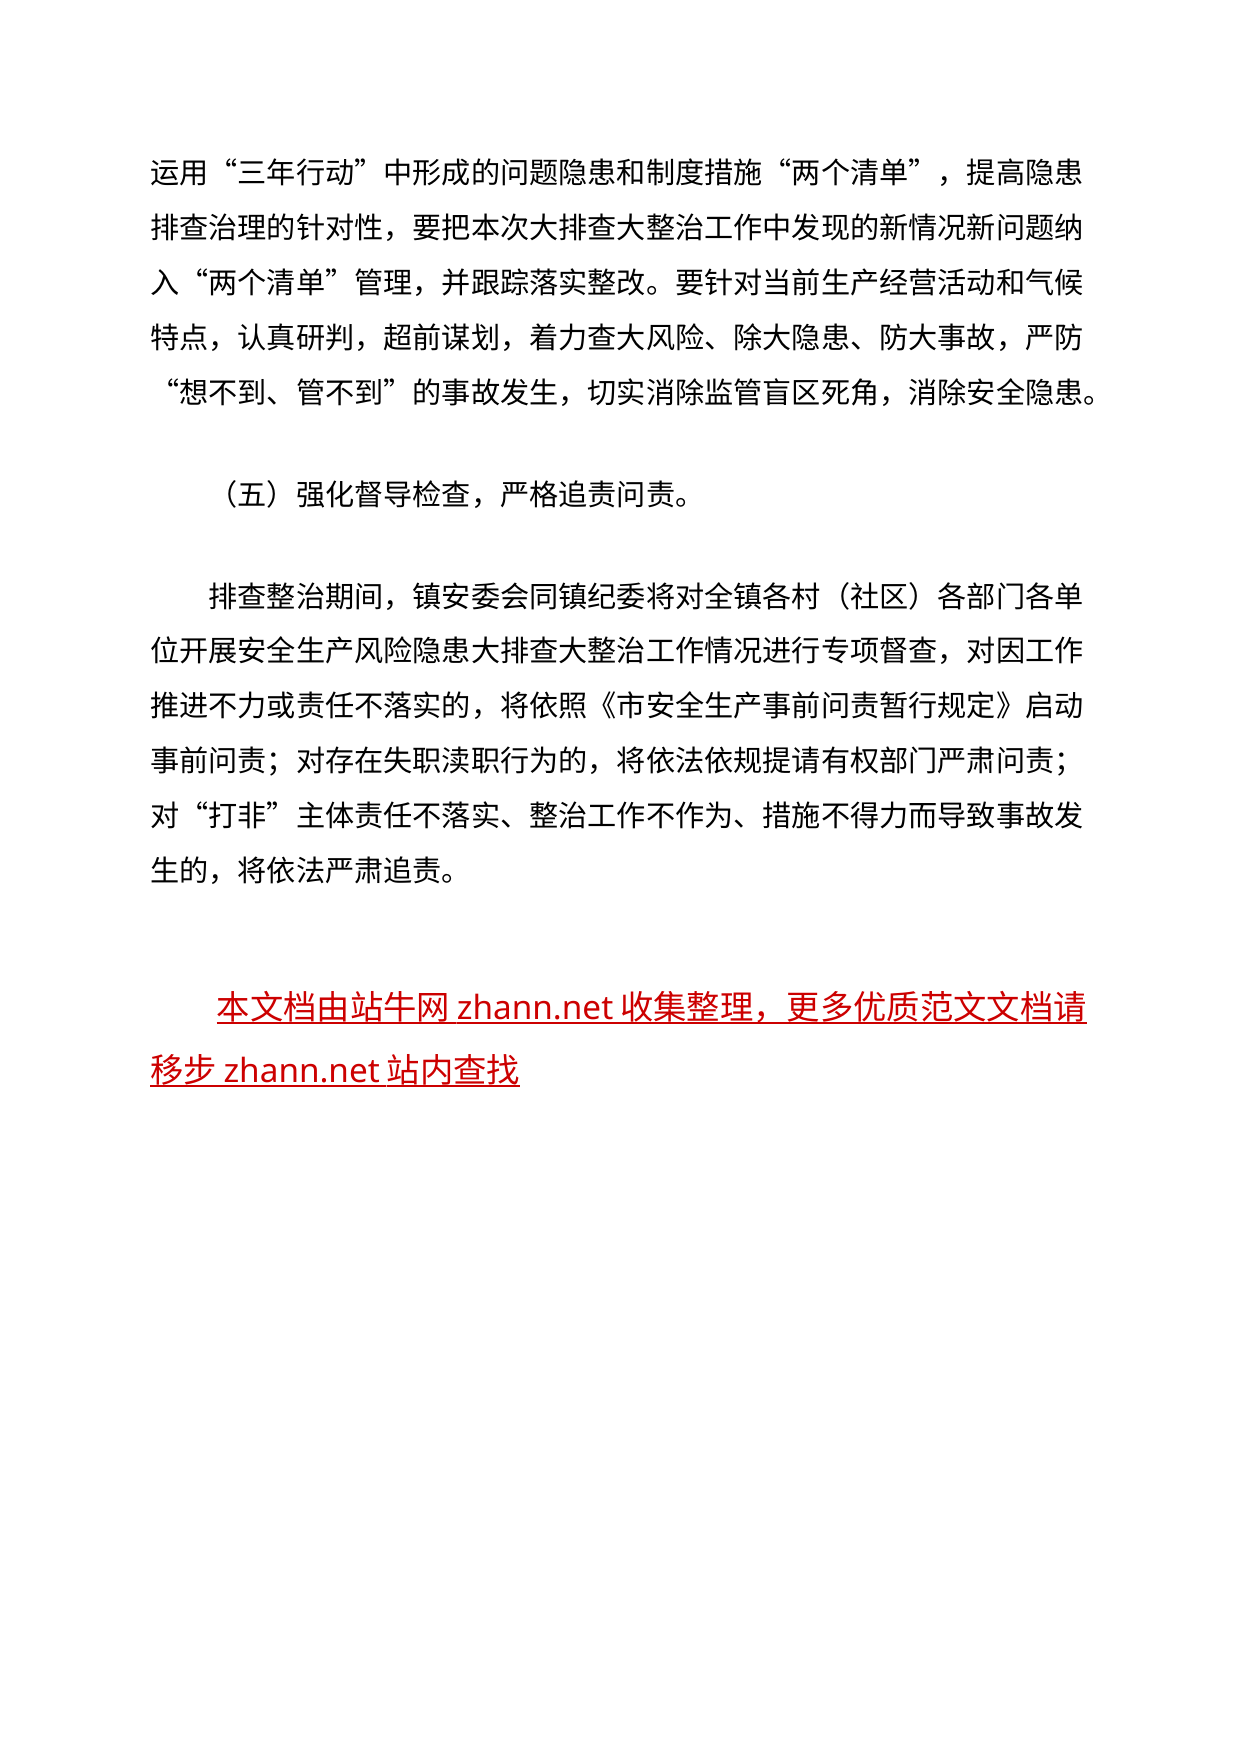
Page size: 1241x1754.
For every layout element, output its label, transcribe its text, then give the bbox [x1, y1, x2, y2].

text （五）强化督导检查，严格追责问责。 [150, 471, 1090, 514]
text 排查整治期间，镇安委会同镇纪委将对全镇各村（社区）各部门各单位开展安全生产风险隐患大排查大整治工作情况进行专项督查，对因工作推进不力或责任不落实的，将依照《市安全生产事前问责暂行规定》启动事前问责；对存在失职渎职行为的，将依法依规提请有权部门严肃问责；对“打非”主体责任不落实、整治工作不作为、措施不得力而导致事故发生的，将依法严肃追责。 [150, 573, 1090, 890]
text 本文档由站牛网zhann.net收集整理，更多优质范文文档请移步zhann.net站内查找 [150, 981, 1090, 1092]
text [150, 150, 1090, 412]
